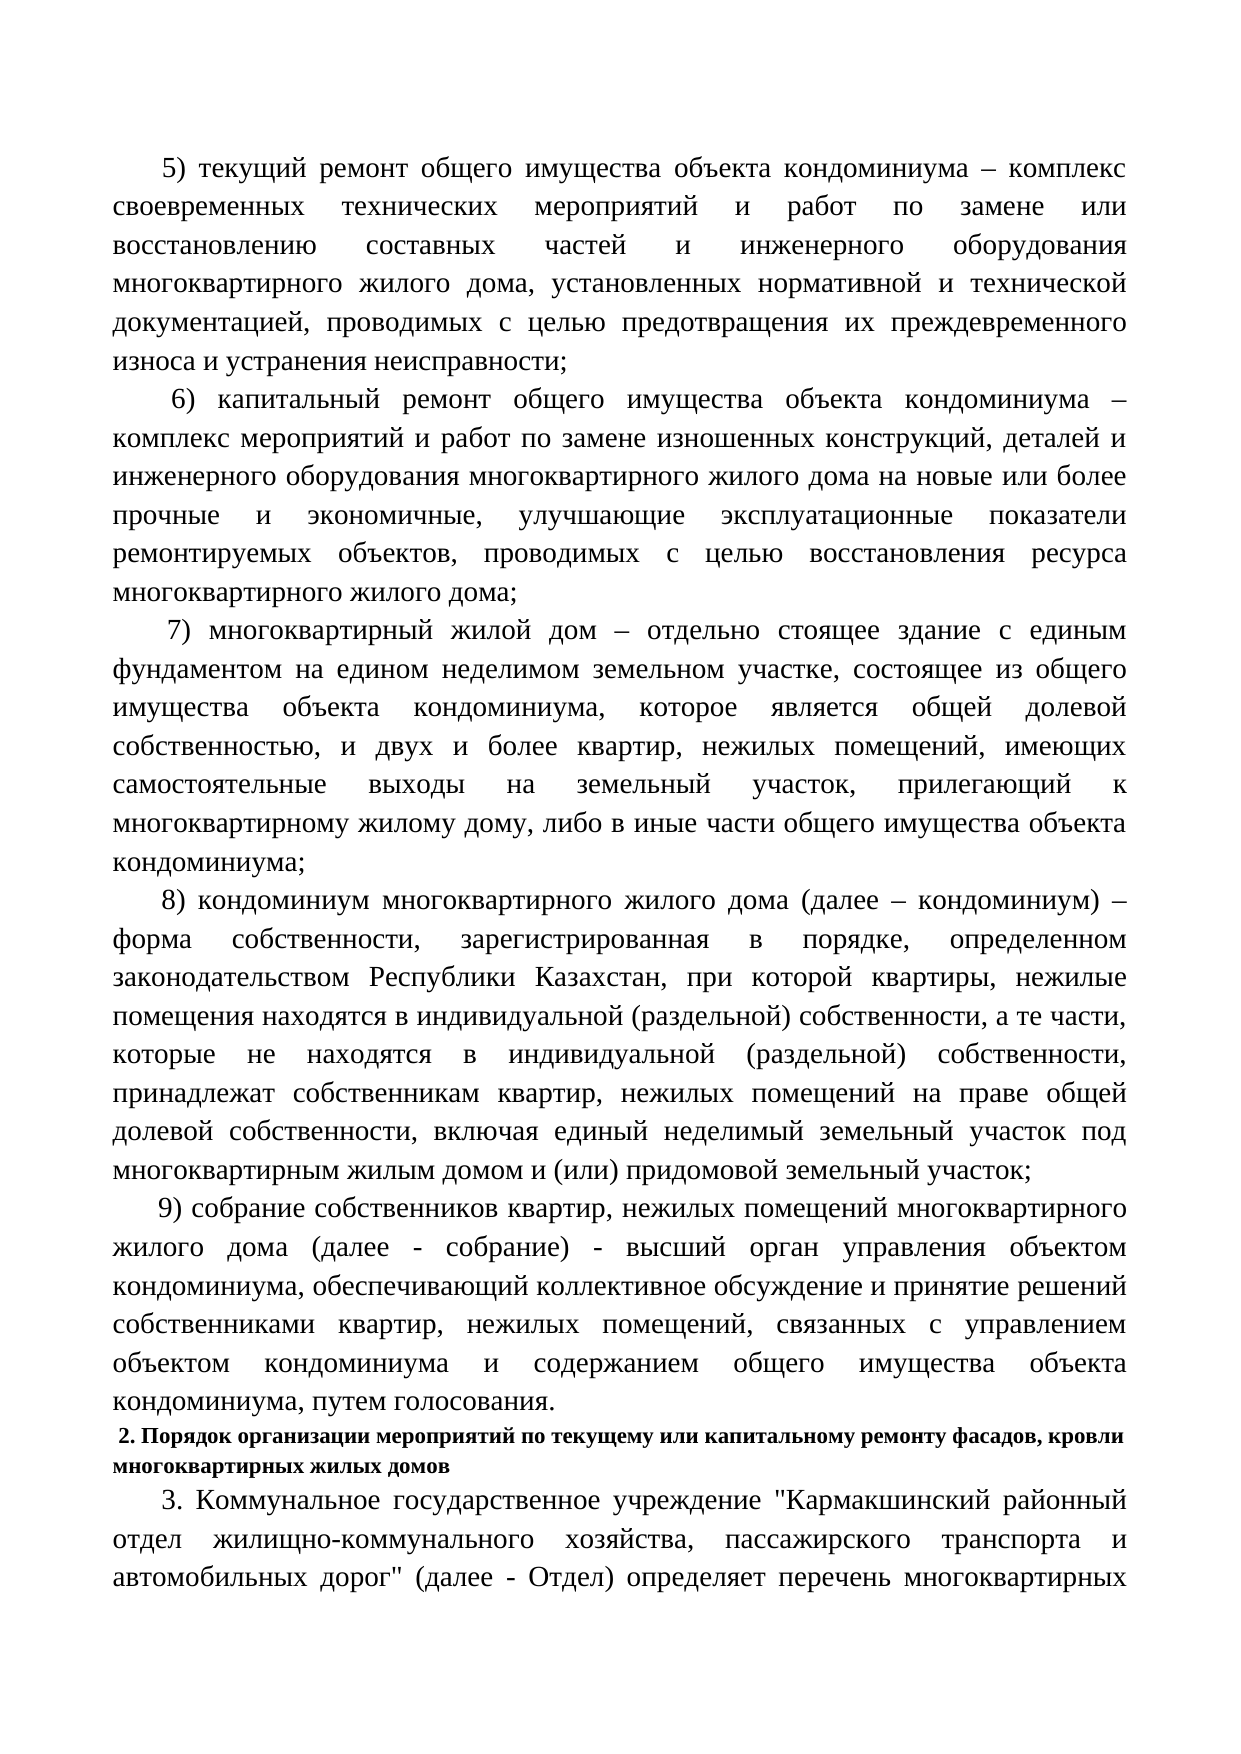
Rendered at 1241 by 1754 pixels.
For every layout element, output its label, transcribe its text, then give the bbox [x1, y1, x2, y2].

text 8) кондоминиум многоквартирного жилого дома (далее – кондоминиум) – форма собственности, зарегистрированная в порядке, определенном законодательством Республики Казахстан, при которой квартиры, нежилые помещения находятся в индивидуальной (раздельной) собственности, а те части, которые не находятся в индивидуальной (раздельной) собственности, принадлежат собственникам квартир, нежилых помещений на праве общей долевой собственности, включая единый неделимый земельный участок под многоквартирным жилым домом и (или) придомовой земельный участок; [112, 882, 1128, 1186]
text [112, 1482, 1128, 1593]
text 5) текущий ремонт общего имущества объекта кондоминиума – комплекс своевременных технических мероприятий и работ по замене или восстановлению составных частей и инженерного оборудования многоквартирного жилого дома, установленных нормативной и технической документацией, проводимых с целью предотвращения их преждевременного износа и устранения неисправности; [112, 150, 1128, 376]
text 6) капитальный ремонт общего имущества объекта кондоминиума – комплекс мероприятий и работ по замене изношенных конструкций, деталей и инженерного оборудования многоквартирного жилого дома на новые или более прочные и экономичные, улучшающие эксплуатационные показатели ремонтируемых объектов, проводимых с целью восстановления ресурса многоквартирного жилого дома; [112, 381, 1128, 607]
text 7) многоквартирный жилой дом – отдельно стоящее здание с единым фундаментом на едином неделимом земельном участке, состоящее из общего имущества объекта кондоминиума, которое является общей долевой собственностью, и двух и более квартир, нежилых помещений, имеющих самостоятельные выходы на земельный участок, прилегающий к многоквартирному жилому дому, либо в иные части общего имущества объекта кондоминиума; [112, 612, 1128, 877]
text 2. Порядок организации мероприятий по текущему или капитальному ремонту фасадов, кровли многоквартирных жилых домов [112, 1422, 1128, 1478]
text 9) собрание собственников квартир, нежилых помещений многоквартирного жилого дома (далее - собрание) - высший орган управления объектом кондоминиума, обеспечивающий коллективное обсуждение и принятие решений собственниками квартир, нежилых помещений, связанных с управлением объектом кондоминиума и содержанием общего имущества объекта кондоминиума, путем голосования. [112, 1191, 1128, 1417]
